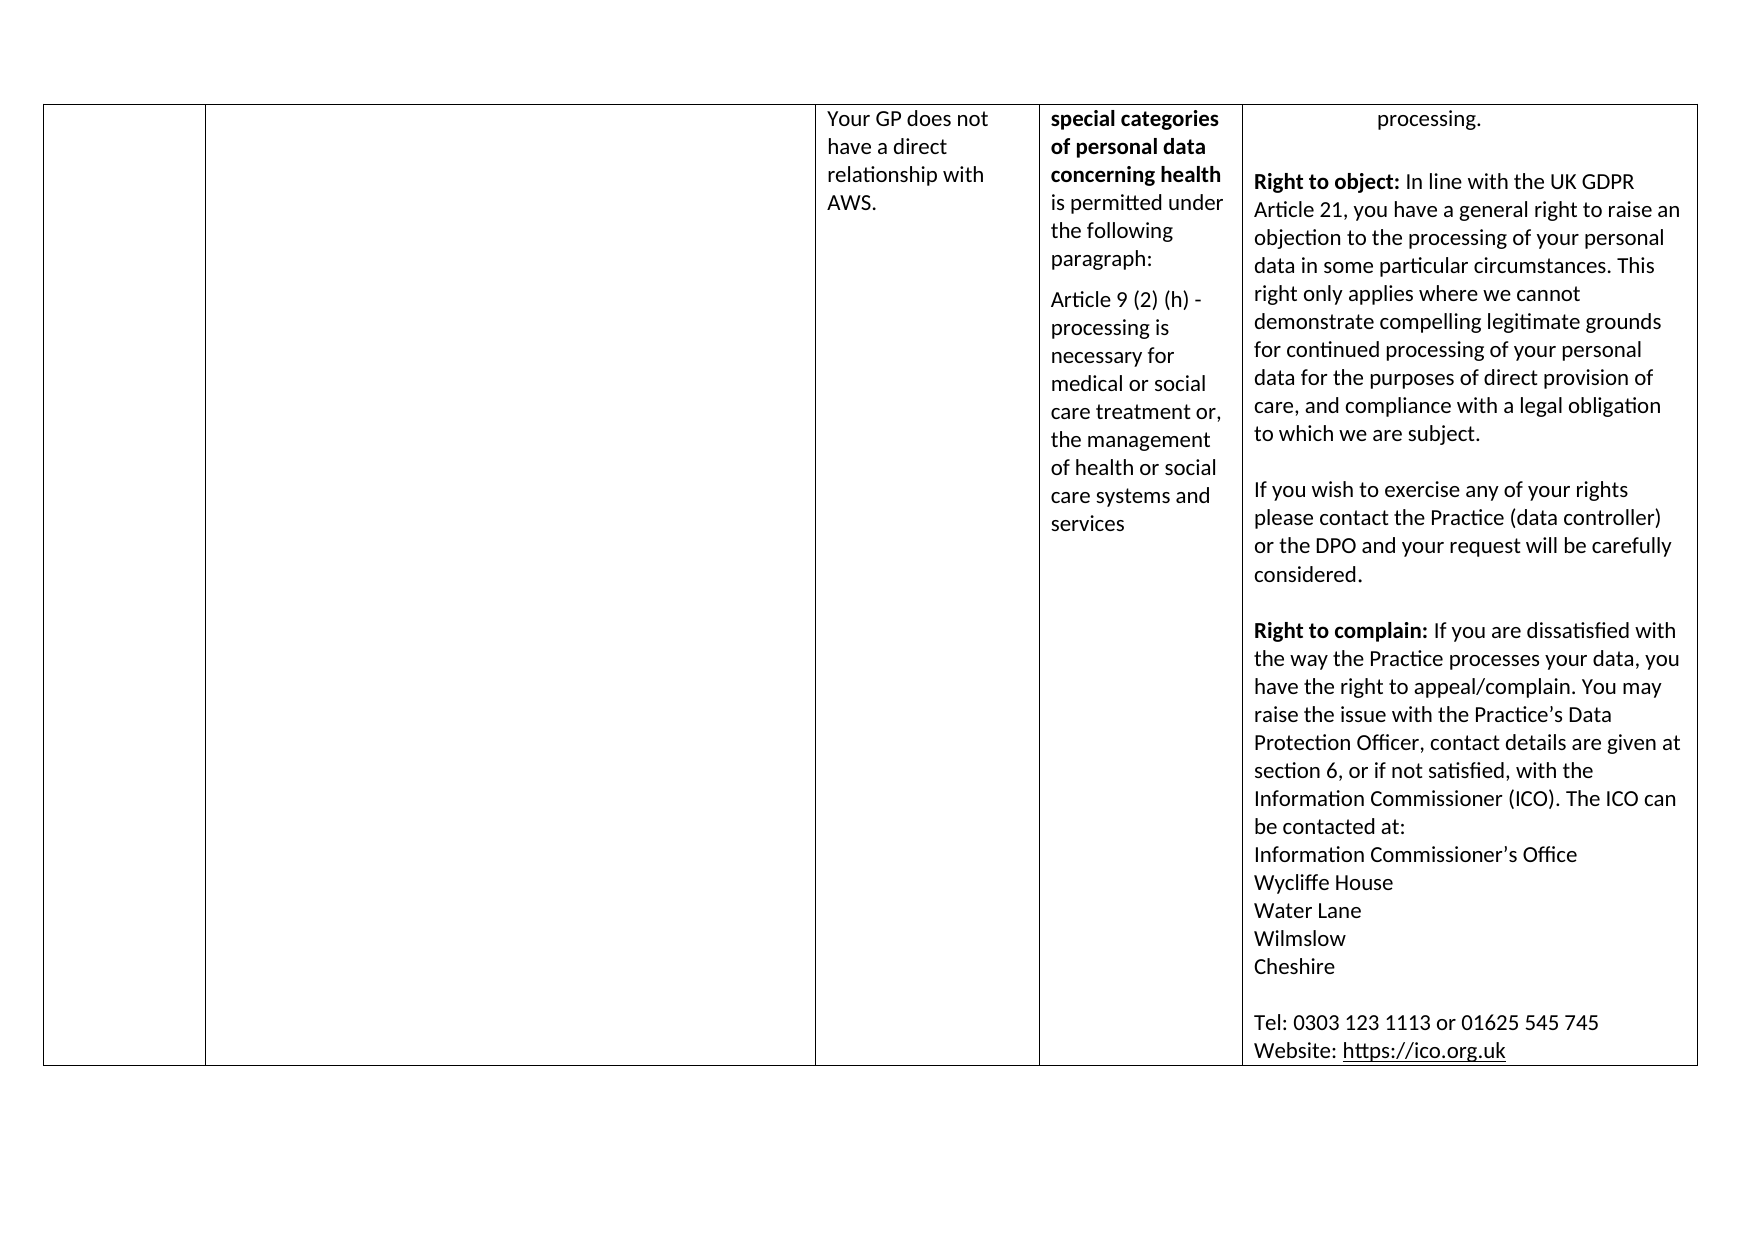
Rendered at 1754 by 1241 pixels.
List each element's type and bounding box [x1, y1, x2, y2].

table_cell [1243, 105, 1697, 1064]
table_cell [44, 105, 205, 1064]
table_cell [816, 105, 1039, 1064]
table_cell [206, 105, 815, 1064]
table_cell [1040, 105, 1242, 1064]
